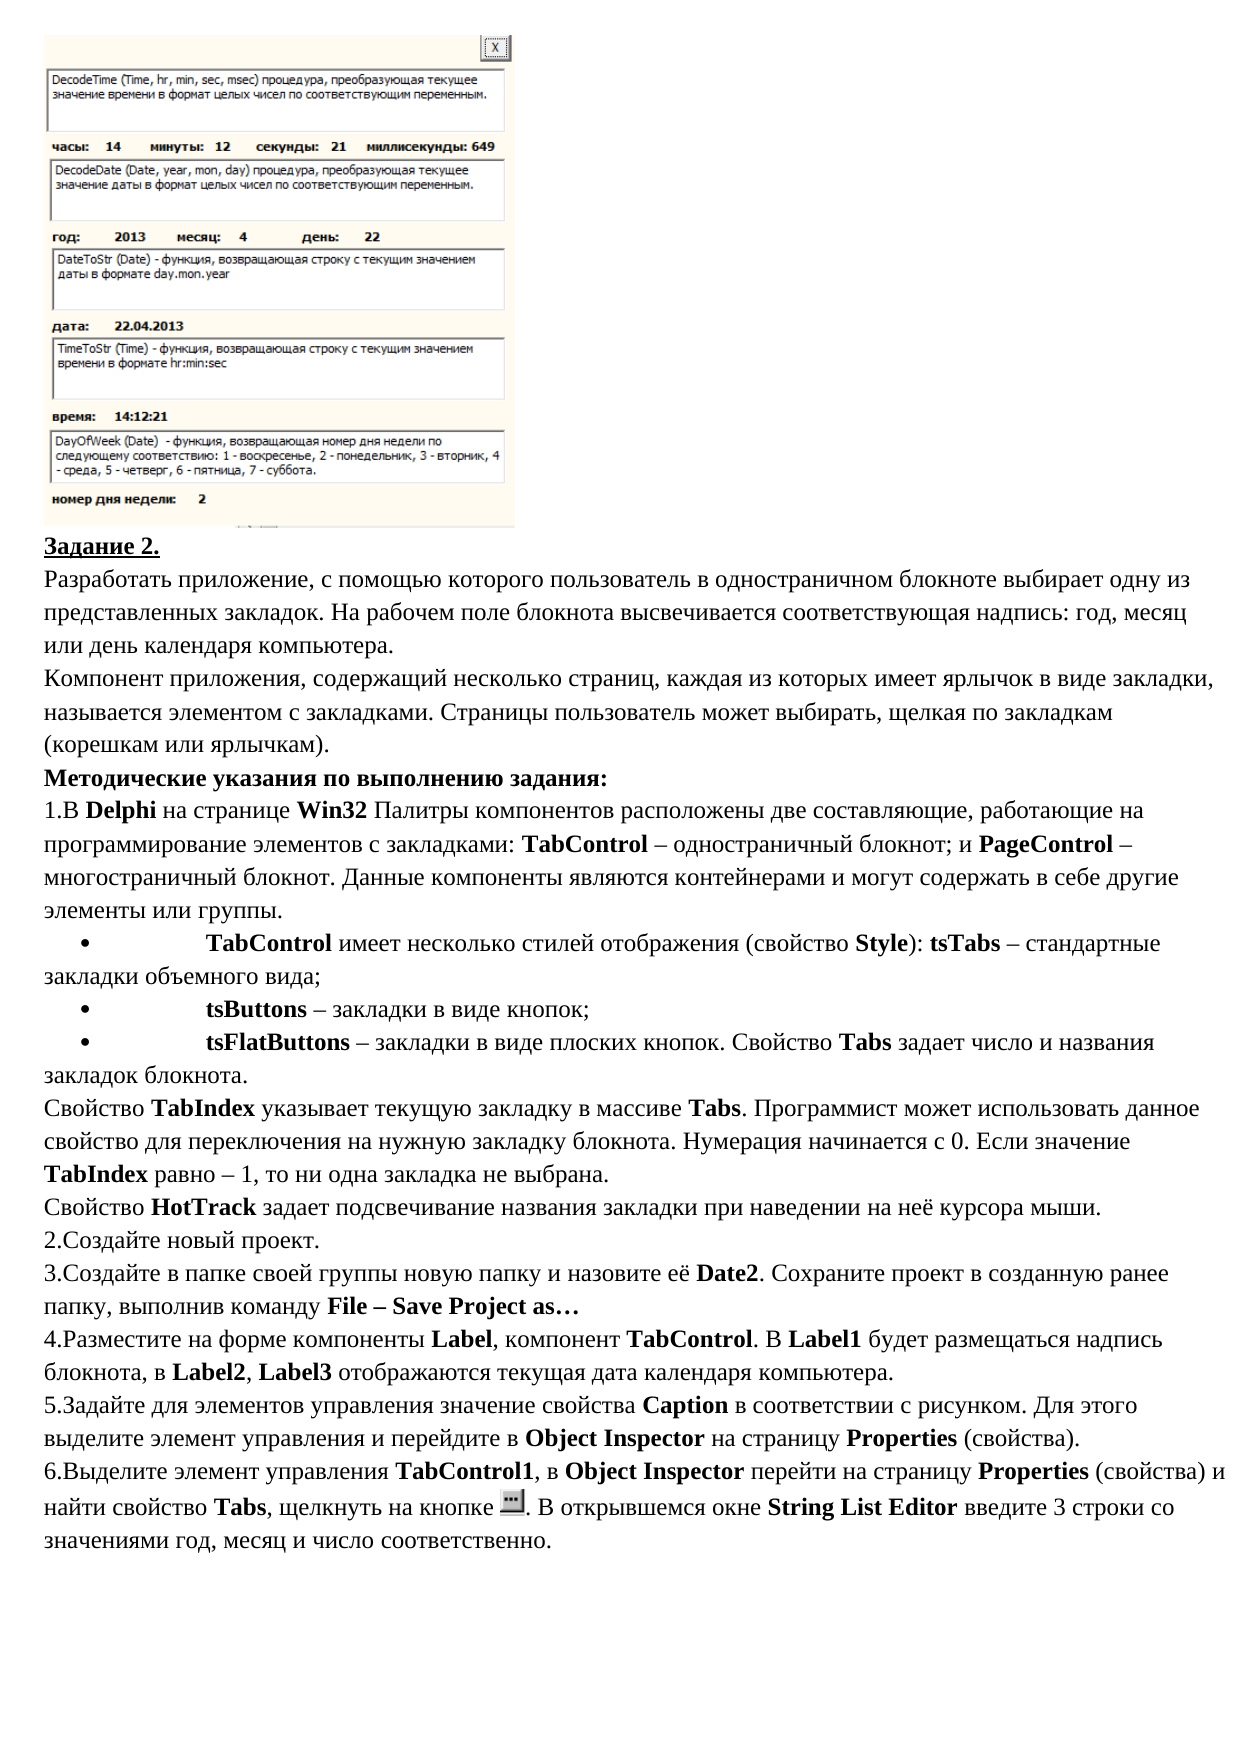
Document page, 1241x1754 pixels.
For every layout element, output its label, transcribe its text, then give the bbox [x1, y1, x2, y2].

subtitle Задание 2. [44, 531, 1228, 560]
picture [43, 35, 515, 528]
list TabControl имеет несколько стилей отображения (свойство Style): tsTabs – стандартные закладки объемного вида; [44, 928, 1228, 989]
list tsFlatButtons – закладки в виде плоских кнопок. Свойство Tabs задает число и названия закладок блокнота. [44, 1027, 1228, 1088]
list tsButtons – закладки в виде кнопок; [44, 994, 1228, 1022]
text Компонент приложения, содержащий несколько страниц, каждая из которых имеет ярлычок в виде закладки, называется элементом с закладками. Страницы пользователь может выбирать, щелкая по закладкам (корешкам или ярлычкам). [44, 663, 1228, 758]
text 2.Создайте новый проект. [44, 1225, 1228, 1254]
text 3.Создайте в папке своей группы новую папку и назовите её Date2. Сохраните проект в созданную ранее папку, выполнив команду File – Save Project as… [44, 1258, 1228, 1320]
text Свойство TabIndex указывает текущую закладку в массиве Tabs. Программист может использовать данное свойство для переключения на нужную закладку блокнота. Нумерация начинается с 0. Если значение TabIndex равно – 1, то ни одна закладка не выбрана. [44, 1093, 1228, 1188]
text 4.Разместите на форме компоненты Label, компонент TabControl. В Label1 будет размещаться надпись блокнота, в Label2, Label3 отображаются текущая дата календаря компьютера. [44, 1324, 1228, 1386]
text 1.В Delphi на странице Win32 Палитры компонентов расположены две составляющие, работающие на программирование элементов с закладками: TabControl – одностраничный блокнот; и PageControl – многостраничный блокнот. Данные компоненты являются контейнерами и могут содержать в себе другие элементы или группы. [44, 796, 1228, 923]
text 5.Задайте для элементов управления значение свойства Caption в соответствии с рисунком. Для этого выделите элемент управления и перейдите в Object Inspector на страницу Properties (свойства). [44, 1390, 1228, 1452]
text Свойство HotTrack задает подсвечивание названия закладки при наведении на неё курсора мыши. [44, 1192, 1228, 1221]
text Разработать приложение, с помощью которого пользователь в одностраничном блокноте выбирает одну из представленных закладок. На рабочем поле блокнота высвечивается соответствующая надпись: год, месяц или день календаря компьютера. [44, 564, 1228, 659]
text 6.Выделите элемент управления TabControl1, в Object Inspector перейти на страницу Properties (свойства) и найти свойство Tabs, щелкнуть на кнопке . В открывшемся окне String List Editor введите 3 строки со значениями год, месяц и число соответственно. [44, 1456, 1228, 1554]
subtitle Методические указания по выполнению задания: [44, 763, 1228, 791]
picture [500, 1489, 525, 1516]
